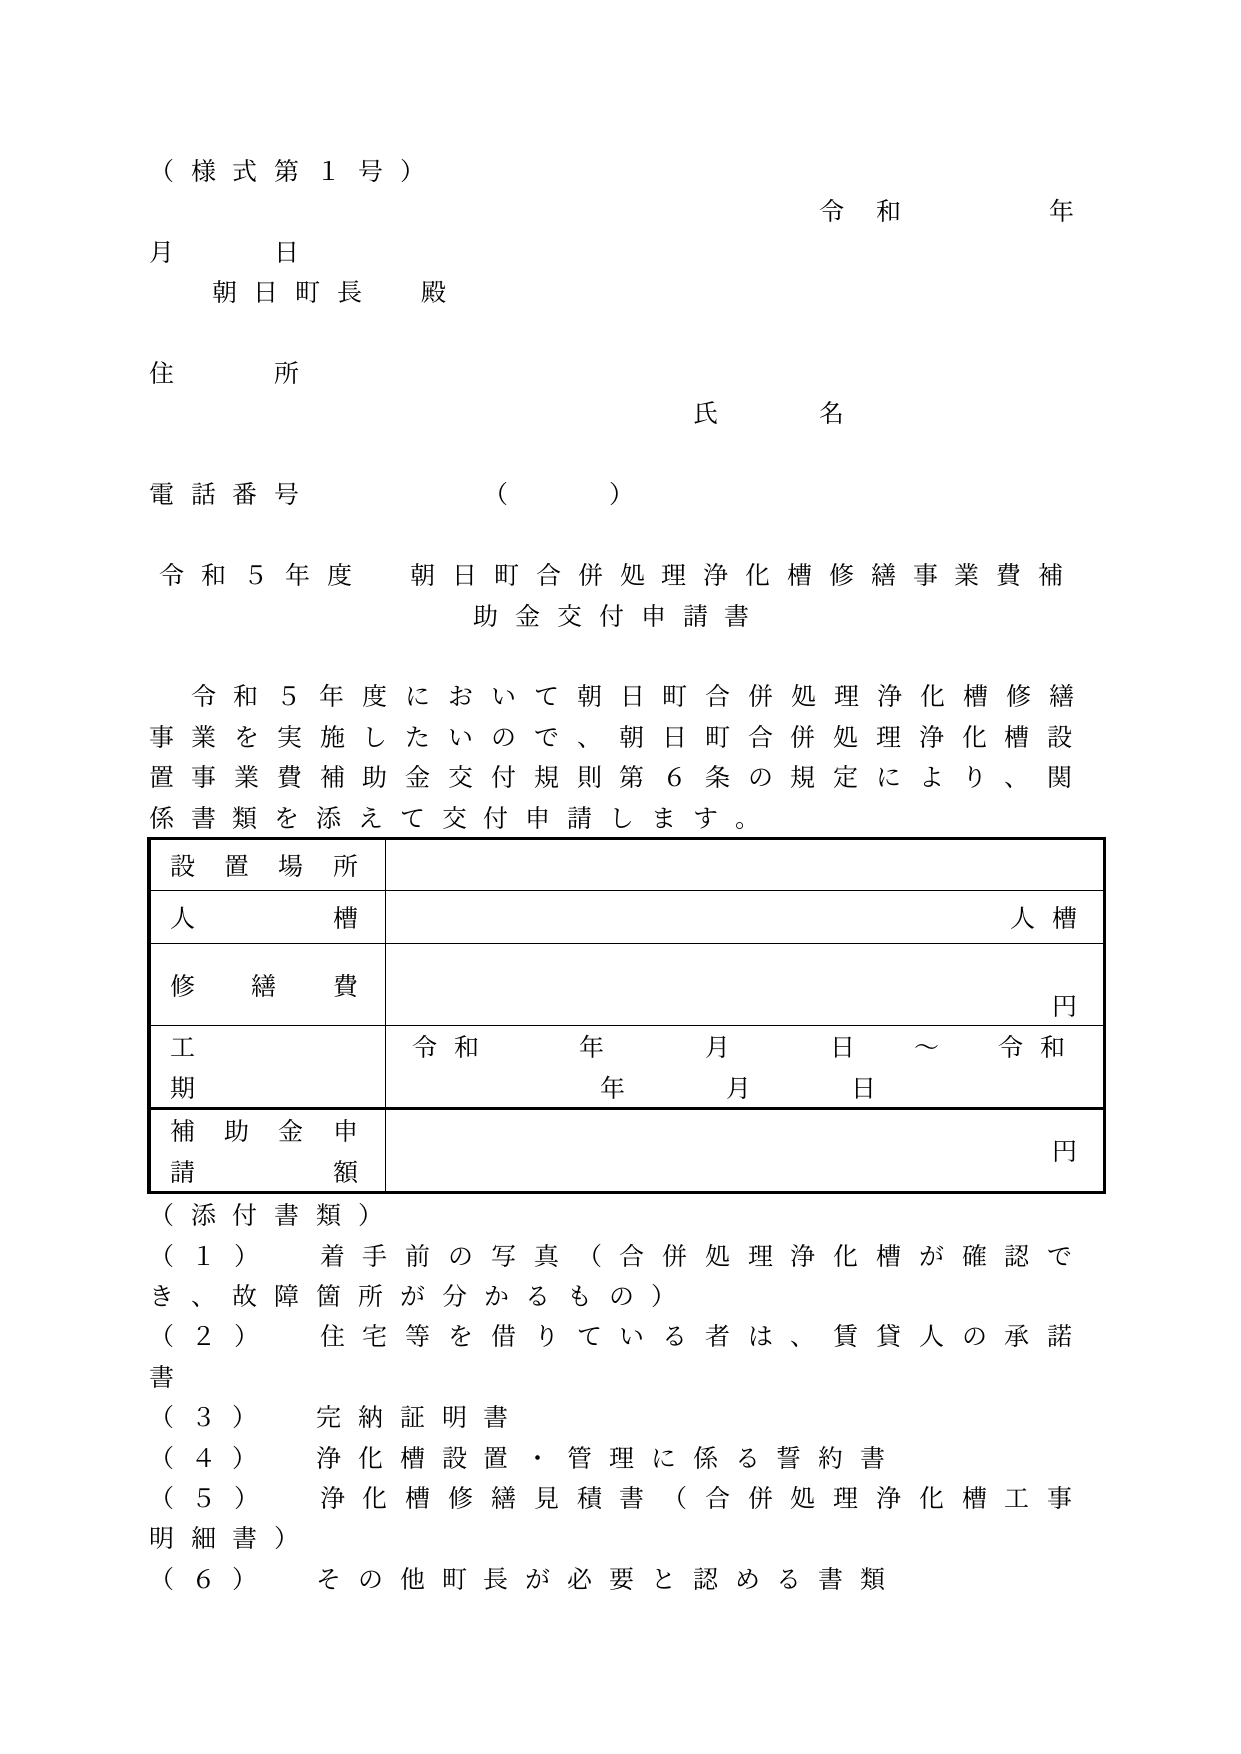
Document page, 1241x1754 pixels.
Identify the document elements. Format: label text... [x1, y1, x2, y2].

text （６） その他町長が必要と認める書類 [149, 1557, 1091, 1598]
table_cell 工 期 [151, 1026, 385, 1107]
text （２） 住宅等を借りている者は、賃貸人の承諾書 [149, 1315, 1091, 1396]
text 氏 名 [149, 392, 1091, 432]
text （５） 浄化槽修繕見積書（合併処理浄化槽工事明細書） [149, 1477, 1091, 1557]
text 電話番号 （ ） [149, 432, 1091, 513]
table_header [386, 840, 1103, 890]
text （３） 完納証明書 [149, 1396, 1091, 1436]
text 令和 年 月 日 [149, 190, 1091, 271]
text 住 所 [149, 311, 1091, 392]
table_cell 補助金申請額 [151, 1110, 385, 1191]
table_cell 円 [386, 944, 1103, 1025]
table_cell 修繕費 [151, 944, 385, 1025]
text 朝日町長 殿 [149, 271, 1091, 311]
table_cell 人槽 [386, 891, 1103, 943]
text （４） 浄化槽設置・管理に係る誓約書 [149, 1436, 1091, 1477]
table_header 設置場所 [151, 840, 385, 890]
text （１） 着手前の写真（合併処理浄化槽が確認でき、故障箇所が分かるもの） [149, 1234, 1091, 1315]
text 令和５年度において朝日町合併処理浄化槽修繕事業を実施したいので、朝日町合併処理浄化槽設置事業費補助金交付規則第６条の規定により、関係書類を添えて交付申請します。 [149, 675, 1091, 837]
table_cell 令和 年 月 日 ～ 令和 年 月 日 [386, 1026, 1103, 1107]
text 令和５年度 朝日町合併処理浄化槽修繕事業費補助金交付申請書 [149, 554, 1091, 634]
text （添付書類） [149, 1194, 1091, 1234]
table_cell 円 [386, 1110, 1103, 1191]
text （様式第１号） [149, 149, 1091, 190]
table_cell 人槽 [151, 891, 385, 943]
